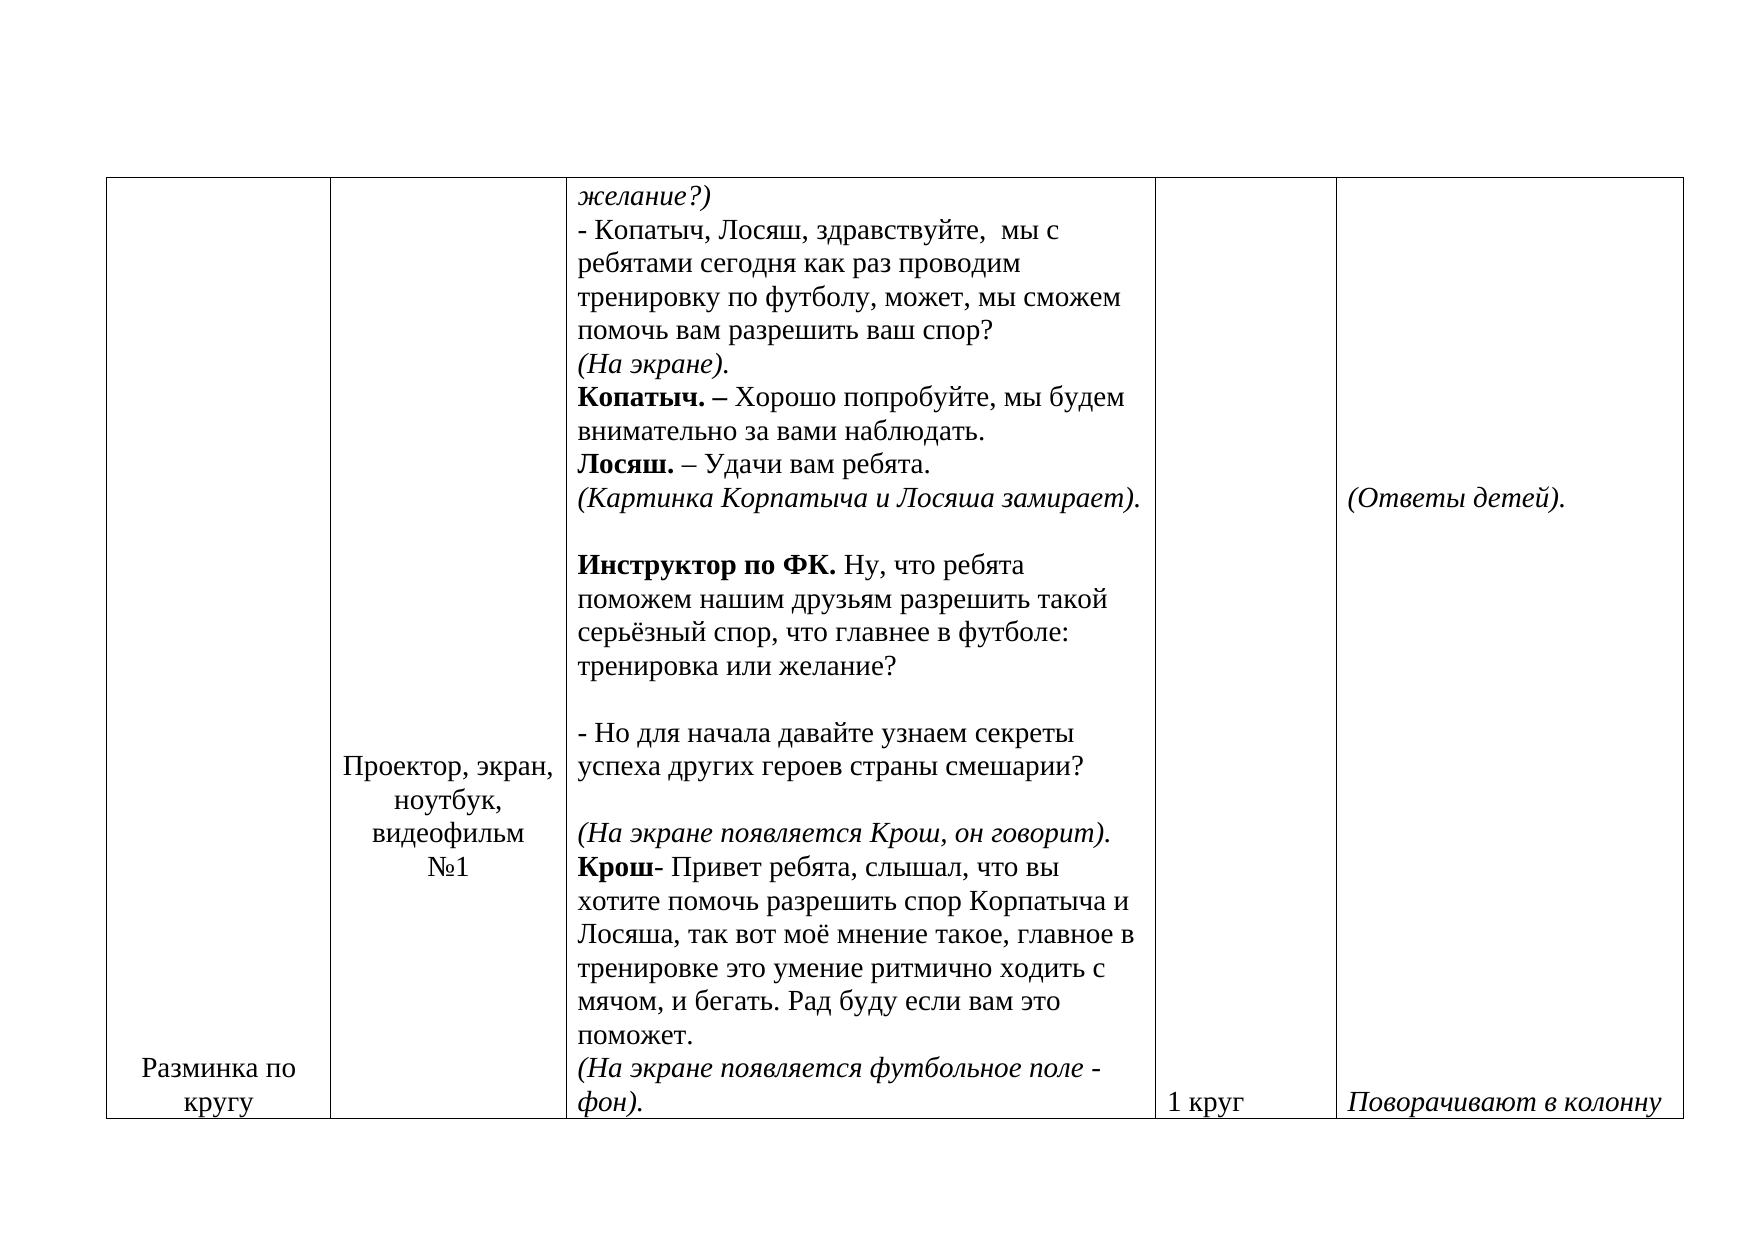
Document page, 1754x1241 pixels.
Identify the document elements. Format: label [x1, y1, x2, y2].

table_cell [1156, 178, 1336, 1117]
table_cell [1337, 178, 1683, 1117]
table_cell [107, 178, 330, 1117]
table_cell [331, 178, 566, 1117]
table_cell [567, 178, 1155, 1117]
